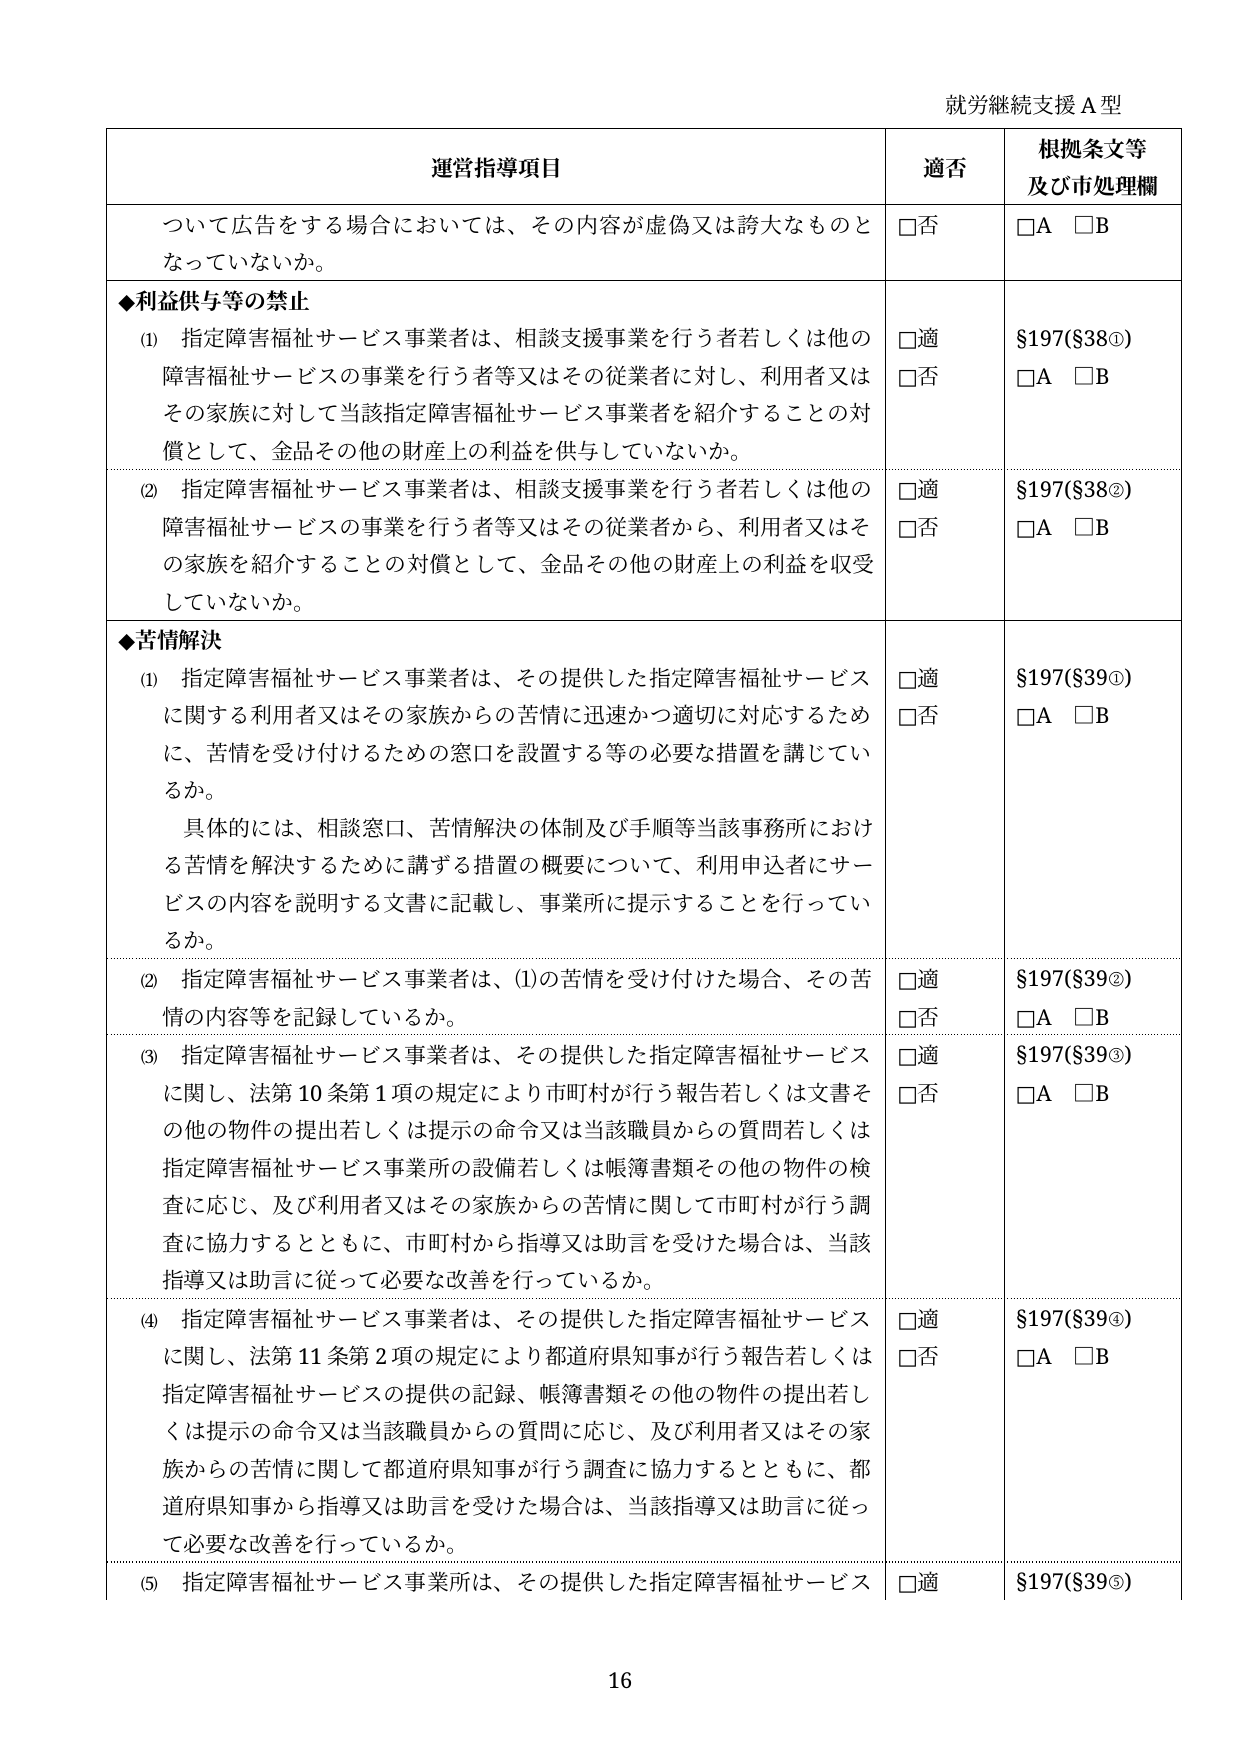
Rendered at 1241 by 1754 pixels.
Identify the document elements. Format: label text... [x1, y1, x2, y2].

table_cell ◆苦情解決 [107, 621, 885, 658]
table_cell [107, 205, 885, 280]
table_cell □適 □否 [886, 658, 1004, 958]
table_cell §197(§39④) □A □B [1005, 1298, 1181, 1561]
table_cell □適 □否 [886, 469, 1004, 620]
table_cell §197(§39①) □A □B [1005, 658, 1181, 958]
table_cell [886, 621, 1004, 658]
table_cell ⑴ 指定障害福祉サービス事業者は、その提供した指定障害福祉サービスに関する利用者又はその家族からの苦情に迅速かつ適切に対応するために、苦情を受け付けるための窓口を設置する等の必要な措置を講じているか。 具体的には、相談窓口、苦情解決の体制及び手順等当該事務所における苦情を解決するために講ずる措置の概要について、利用申込者にサービスの内容を説明する文書に記載し、事業所に提示することを行っているか。 [107, 658, 885, 958]
table_cell §197(§39③) □A □B [1005, 1034, 1181, 1298]
table_header 運営指導項目 [107, 129, 885, 204]
table_cell ⑵ 指定障害福祉サービス事業者は、⑴の苦情を受け付けた場合、その苦情の内容等を記録しているか。 [107, 958, 885, 1034]
table_cell □適 □否 [886, 319, 1004, 469]
table_cell §197(§38②) □A □B [1005, 469, 1181, 620]
table_cell ◆利益供与等の禁止 [107, 281, 885, 319]
table_cell [1005, 281, 1181, 319]
table_cell □適 □否 [886, 958, 1004, 1034]
table_cell [886, 281, 1004, 319]
table_cell □適 □否 [886, 1561, 1004, 1600]
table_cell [107, 1561, 885, 1600]
table_cell ⑷ 指定障害福祉サービス事業者は、その提供した指定障害福祉サービスに関し、法第11条第2項の規定により都道府県知事が行う報告若しくは指定障害福祉サービスの提供の記録、帳簿書類その他の物件の提出若しくは提示の命令又は当該職員からの質問に応じ、及び利用者又はその家族からの苦情に関して都道府県知事が行う調査に協力するとともに、都道府県知事から指導又は助言を受けた場合は、当該指導又は助言に従って必要な改善を行っているか。 [107, 1298, 885, 1561]
table_cell §197(§37②) □A □B [1005, 205, 1181, 280]
table_cell ⑵ 指定障害福祉サービス事業者は、相談支援事業を行う者若しくは他の障害福祉サービスの事業を行う者等又はその従業者から、利用者又はその家族を紹介することの対償として、金品その他の財産上の利益を収受していないか。 [107, 469, 885, 620]
table_cell ⑶ 指定障害福祉サービス事業者は、その提供した指定障害福祉サービスに関し、法第10条第1項の規定により市町村が行う報告若しくは文書その他の物件の提出若しくは提示の命令又は当該職員からの質問若しくは指定障害福祉サービス事業所の設備若しくは帳簿書類その他の物件の検査に応じ、及び利用者又はその家族からの苦情に関して市町村が行う調査に協力するとともに、市町村から指導又は助言を受けた場合は、当該指導又は助言に従って必要な改善を行っているか。 [107, 1034, 885, 1298]
table_cell ⑴ 指定障害福祉サービス事業者は、相談支援事業を行う者若しくは他の障害福祉サービスの事業を行う者等又はその従業者に対し、利用者又はその家族に対して当該指定障害福祉サービス事業者を紹介することの対償として、金品その他の財産上の利益を供与していないか。 [107, 319, 885, 469]
table_cell §197(§38①) □A □B [1005, 319, 1181, 469]
table_cell □適 □否 [886, 1034, 1004, 1298]
table_cell §197(§39⑤) □A □B [1005, 1561, 1181, 1600]
table_header 適否 [886, 129, 1004, 204]
table_header 根拠条文等 及び市処理欄 [1005, 129, 1181, 204]
table_cell [1005, 621, 1181, 658]
table_cell §197(§39②) □A □B [1005, 958, 1181, 1034]
table_cell □適 □否 [886, 1298, 1004, 1561]
table_cell □適 □否 [886, 205, 1004, 280]
